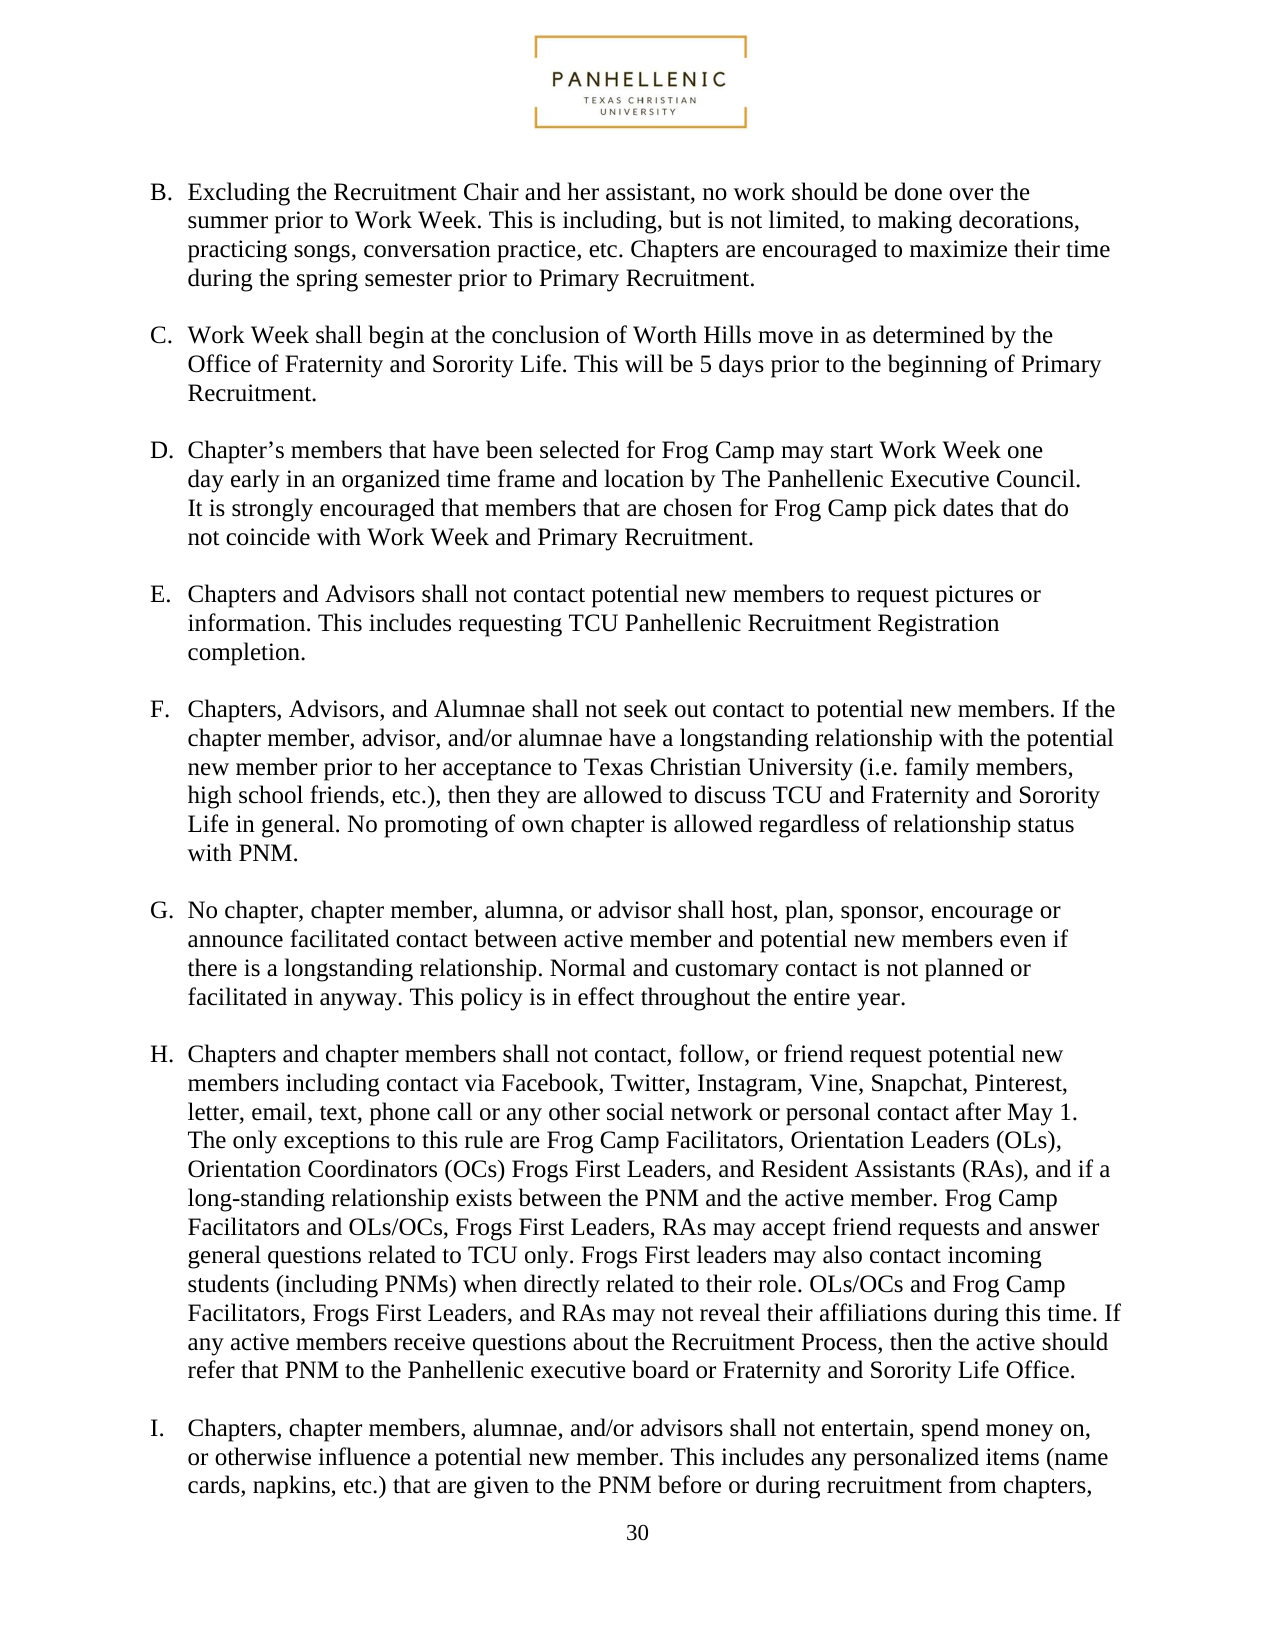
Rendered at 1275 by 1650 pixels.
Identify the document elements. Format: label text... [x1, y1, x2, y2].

list Chapters and chapter members shall not contact, follow, or friend request potential new members including contact via Facebook, Twitter, Instagram, Vine, Snapchat, Pinterest, letter, email, text, phone call or any other social network or personal contact after May 1. The only exceptions to this rule are Frog Camp Facilitators, Orientation Leaders (OLs), Orientation Coordinators (OCs) Frogs First Leaders, and Resident Assistants (RAs), and if a long-standing relationship exists between the PNM and the active member. Frog Camp Facilitators and OLs/OCs, Frogs First Leaders, RAs may accept friend requests and answer general questions related to TCU only. Frogs First leaders may also contact incoming students (including PNMs) when directly related to their role. OLs/OCs and Frog Camp Facilitators, Frogs First Leaders, and RAs may not reveal their affiliations during this time. If any active members receive questions about the Recruitment Process, then the active should refer that PNM to the Panhellenic executive board or Fraternity and Sorority Life Office. [150, 1039, 1122, 1384]
list Work Week shall begin at the conclusion of Worth Hills move in as determined by the Office of Fraternity and Sorority Life. This will be 5 days prior to the beginning of Primary Recruitment. [150, 320, 1122, 407]
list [150, 1413, 1117, 1499]
list Chapter’s members that have been selected for Frog Camp may start Work Week one day early in an organized time frame and location by The Panhellenic Executive Council. It is strongly encouraged that members that are chosen for Frog Camp pick dates that do not coincide with Work Week and Primary Recruitment. [150, 435, 1085, 550]
list No chapter, chapter member, alumna, or advisor shall host, plan, sponsor, encourage or announce facilitated contact between active member and potential new members even if there is a longstanding relationship. Normal and customary contact is not planned or facilitated in anyway. This policy is in effect throughout the entire year. [150, 895, 1123, 1010]
picture [533, 34, 750, 131]
list Chapters and Advisors shall not contact potential new members to request pictures or information. This includes requesting TCU Panhellenic Recruitment Registration completion. [150, 579, 1124, 665]
list Excluding the Recruitment Chair and her assistant, no work should be done over the summer prior to Work Week. This is including, but is not limited, to making decorations, practicing songs, conversation practice, etc. Chapters are encouraged to maximize their time during the spring semester prior to Primary Recruitment. [150, 177, 1116, 292]
list Chapters, Advisors, and Alumnae shall not seek out contact to potential new members. If the chapter member, advisor, and/or alumnae have a longstanding relationship with the potential new member prior to her acceptance to Texas Christian University (i.e. family members, high school friends, etc.), then they are allowed to discuss TCU and Fraternity and Sorority Life in general. No promoting of own chapter is allowed regardless of relationship status with PNM. [150, 694, 1124, 867]
